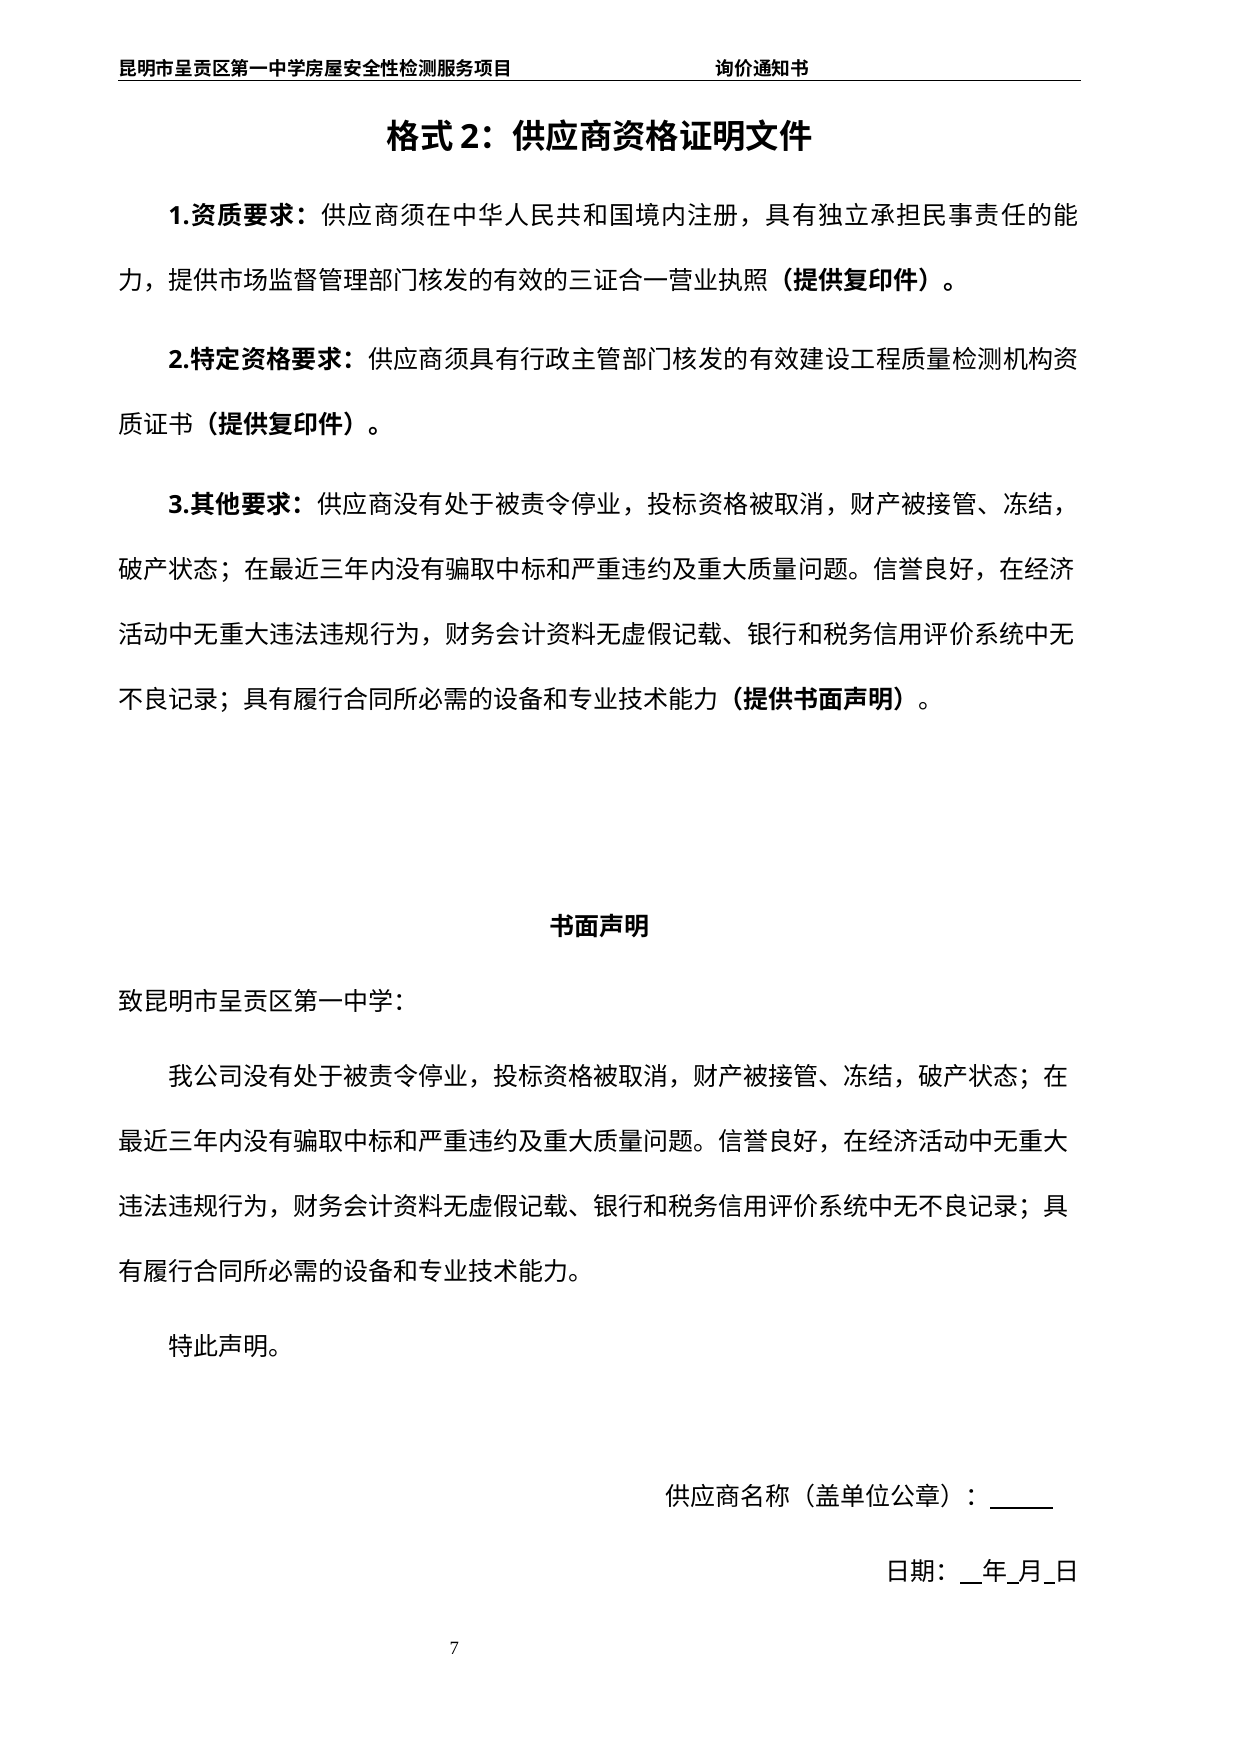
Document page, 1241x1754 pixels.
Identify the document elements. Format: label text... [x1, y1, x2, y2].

text 我公司没有处于被责令停业，投标资格被取消，财产被接管、冻结，破产状态；在最近三年内没有骗取中标和严重违约及重大质量问题。信誉良好，在经济活动中无重大违法违规行为，财务会计资料无虚假记载、银行和税务信用评价系统中无不良记录；具有履行合同所必需的设备和专业技术能力。 [118, 1042, 1081, 1302]
text 3.其他要求：供应商没有处于被责令停业，投标资格被取消，财产被接管、冻结，破产状态；在最近三年内没有骗取中标和严重违约及重大质量问题。信誉良好，在经济活动中无重大违法违规行为，财务会计资料无虚假记载、银行和税务信用评价系统中无不良记录；具有履行合同所必需的设备和专业技术能力（提供书面声明）。 [118, 470, 1079, 730]
text 2.特定资格要求：供应商须具有行政主管部门核发的有效建设工程质量检测机构资质证书（提供复印件）。 [118, 326, 1079, 456]
text 致昆明市呈贡区第一中学： [118, 967, 1079, 1032]
text 特此声明。 [118, 1312, 1079, 1377]
text 书面声明 [118, 892, 1079, 957]
text 日期： 年 月 日 [665, 1537, 1079, 1602]
text 1.资质要求：供应商须在中华人民共和国境内注册，具有独立承担民事责任的能力，提供市场监督管理部门核发的有效的三证合一营业执照（提供复印件）。 [118, 181, 1079, 311]
text 格式2：供应商资格证明文件 [118, 102, 1081, 167]
text 供应商名称（盖单位公章）： [665, 1462, 1079, 1527]
